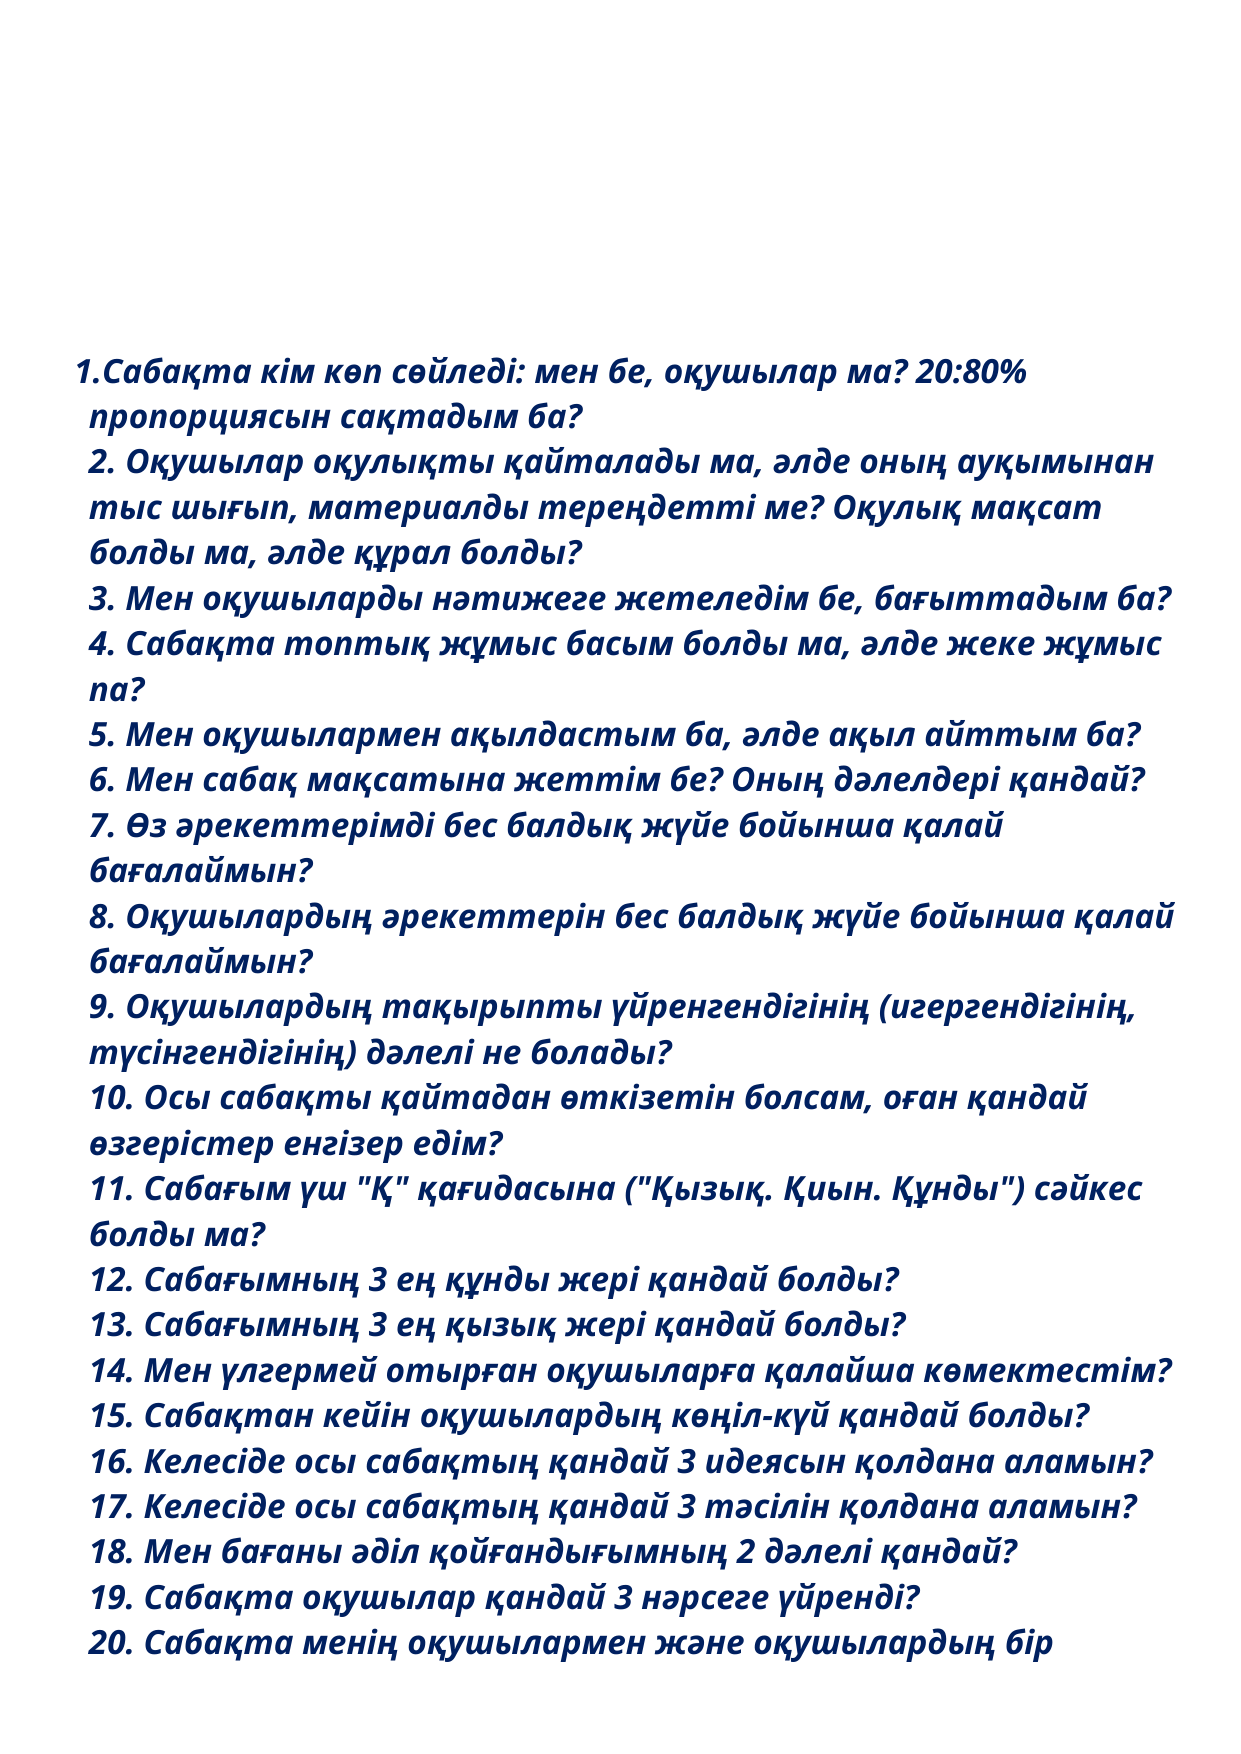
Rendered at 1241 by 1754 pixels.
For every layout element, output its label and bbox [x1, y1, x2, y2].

text [74, 347, 1181, 1664]
